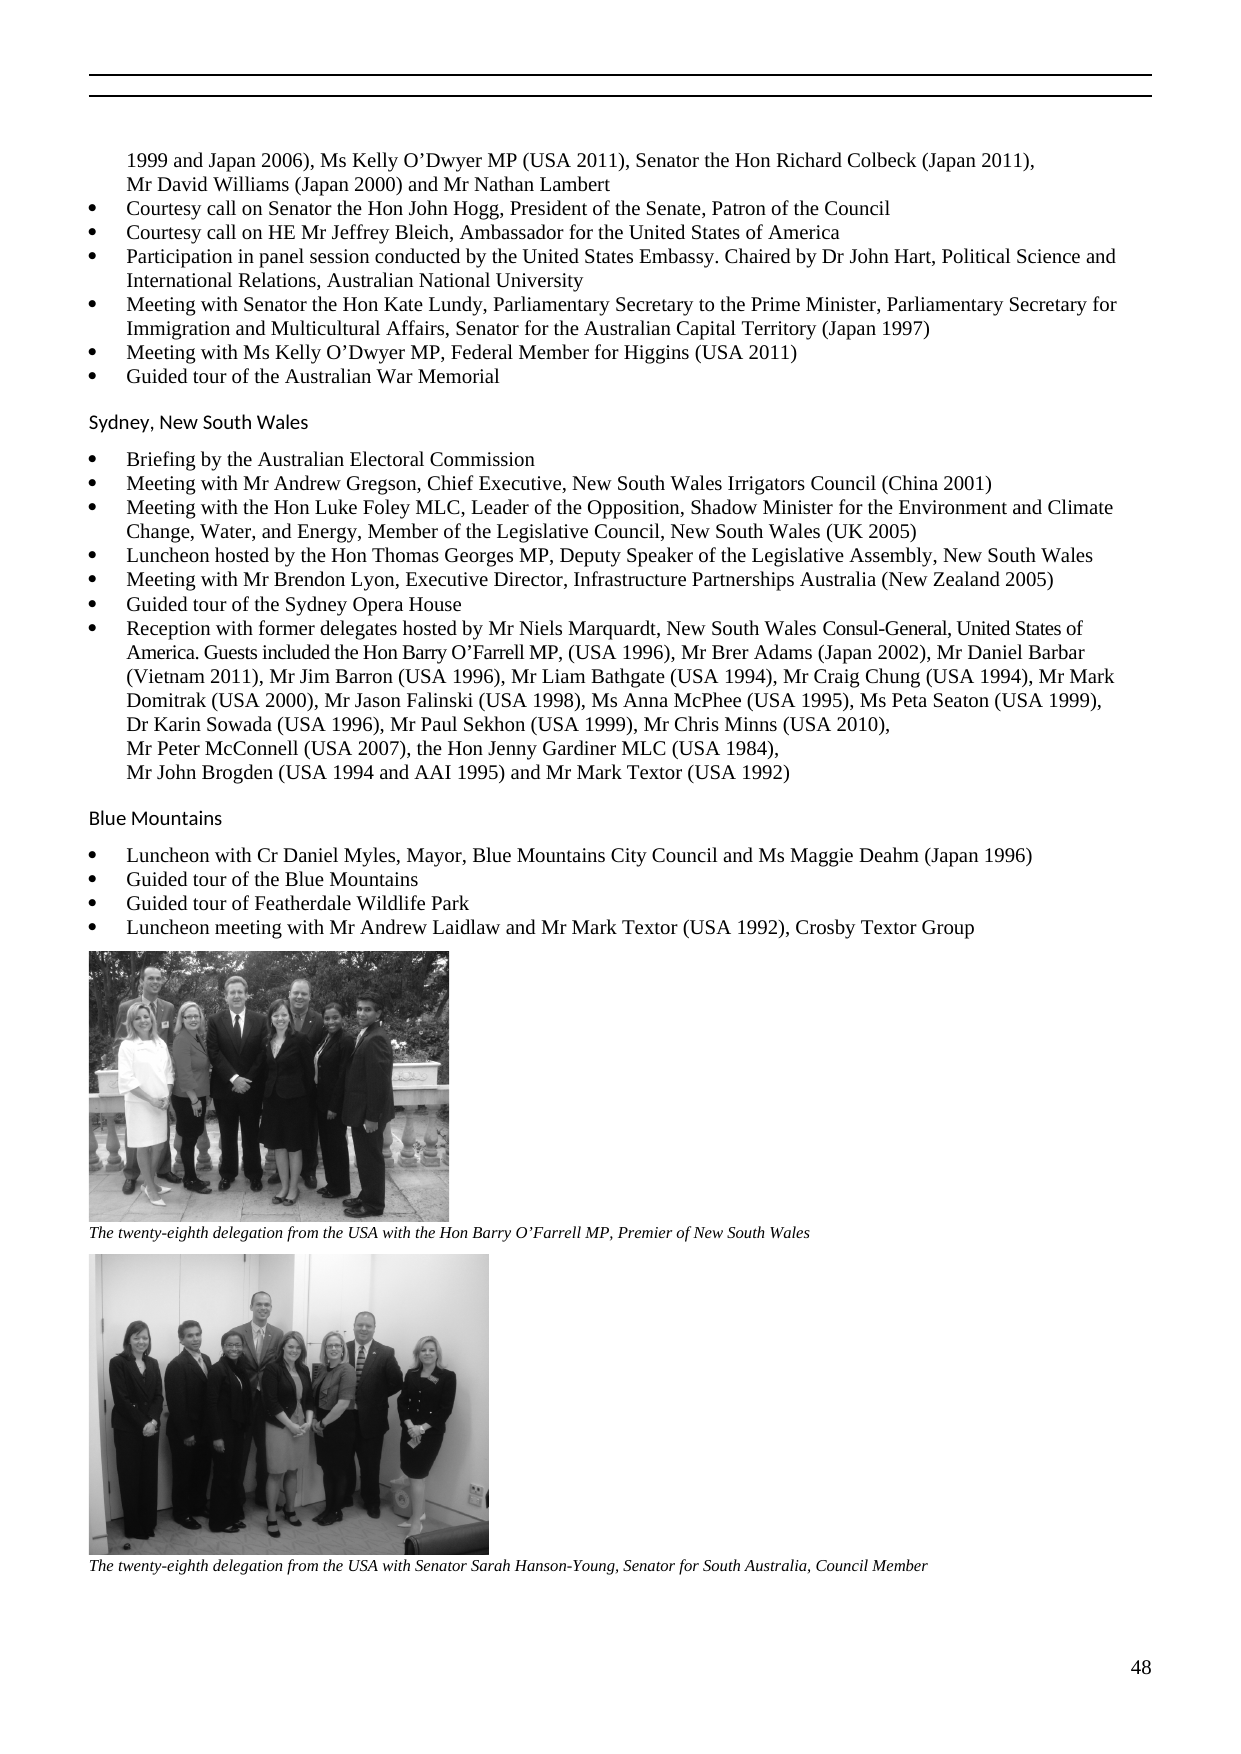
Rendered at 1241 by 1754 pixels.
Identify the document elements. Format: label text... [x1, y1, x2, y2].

list Guided tour of the Sydney Opera House [89, 591, 1152, 616]
list Meeting with Mr Brendon Lyon, Executive Director, Infrastructure Partnerships Australia (New Zealand 2005) [89, 567, 1152, 591]
list Courtesy call on Senator the Hon John Hogg, President of the Senate, Patron of the Council [89, 196, 1152, 220]
list Guided tour of the Blue Mountains [89, 867, 1152, 891]
picture [88, 1254, 489, 1555]
picture [88, 951, 450, 1222]
list Meeting with Ms Kelly O’Dwyer MP, Federal Member for Higgins (USA 2011) [89, 340, 1152, 364]
list Meeting with the Hon Luke Foley MLC, Leader of the Opposition, Shadow Minister for the Environment and Climate Change, Water, and Energy, Member of the Legislative Council, New South Wales (UK 2005) [89, 495, 1152, 543]
list Reception with former delegates hosted by Mr Niels Marquardt, New South Wales Consul-General, United States of America. Guests included the Hon Barry O’Farrell MP, (USA 1996), Mr Brer Adams (Japan 2002), Mr Daniel Barbar (Vietnam 2011), Mr Jim Barron (USA 1996), Mr Liam Bathgate (USA 1994), Mr Craig Chung (USA 1994), Mr Mark Domitrak (USA 2000), Mr Jason Falinski (USA 1998), Ms Anna McPhee (USA 1995), Ms Peta Seaton (USA 1999), Dr Karin Sowada (USA 1996), Mr Paul Sekhon (USA 1999), Mr Chris Minns (USA 2010), Mr Peter McConnell (USA 2007), the Hon Jenny Gardiner MLC (USA 1984), Mr John Brogden (USA 1994 and AAI 1995) and Mr Mark Textor (USA 1992) [89, 616, 1152, 784]
text The twenty-eighth delegation from the USA with the Hon Barry O’Farrell MP, Premier of New South Wales [89, 1221, 1152, 1242]
subtitle Blue Mountains [89, 805, 1152, 830]
subtitle Sydney, New South Wales [89, 409, 1152, 434]
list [89, 148, 1152, 196]
list Meeting with Senator the Hon Kate Lundy, Parliamentary Secretary to the Prime Minister, Parliamentary Secretary for Immigration and Multicultural Affairs, Senator for the Australian Capital Territory (Japan 1997) [89, 292, 1152, 340]
text The twenty-eighth delegation from the USA with Senator Sarah Hanson-Young, Senator for South Australia, Council Member [89, 1554, 1152, 1575]
list Luncheon with Cr Daniel Myles, Mayor, Blue Mountains City Council and Ms Maggie Deahm (Japan 1996) [89, 843, 1152, 867]
list Luncheon hosted by the Hon Thomas Georges MP, Deputy Speaker of the Legislative Assembly, New South Wales [89, 543, 1152, 567]
list Participation in panel session conducted by the United States Embassy. Chaired by Dr John Hart, Political Science and International Relations, Australian National University [89, 244, 1152, 292]
list Briefing by the Australian Electoral Commission [89, 447, 1152, 471]
list Luncheon meeting with Mr Andrew Laidlaw and Mr Mark Textor (USA 1992), Crosby Textor Group [89, 915, 1152, 939]
list Courtesy call on HE Mr Jeffrey Bleich, Ambassador for the United States of America [89, 220, 1152, 244]
list Guided tour of Featherdale Wildlife Park [89, 891, 1152, 915]
list Meeting with Mr Andrew Gregson, Chief Executive, New South Wales Irrigators Council (China 2001) [89, 471, 1152, 495]
list Guided tour of the Australian War Memorial [89, 364, 1152, 388]
